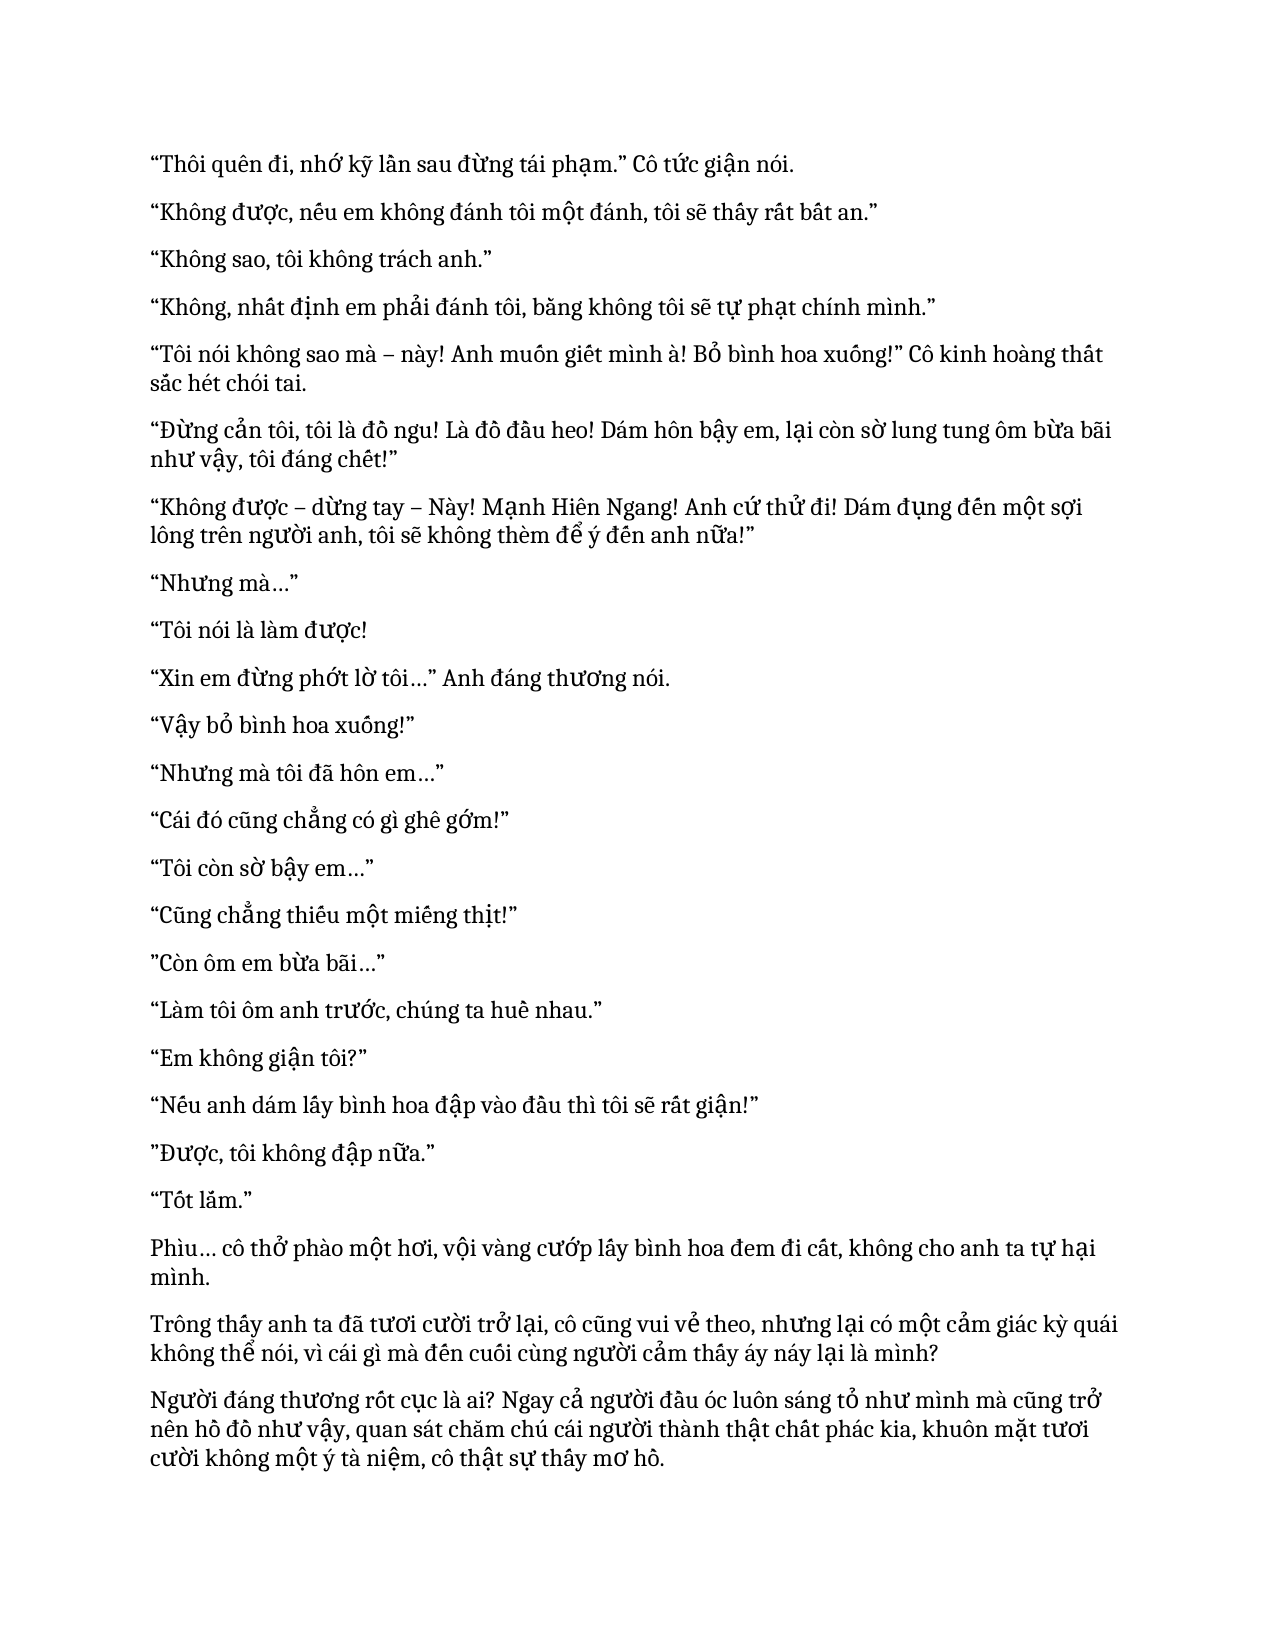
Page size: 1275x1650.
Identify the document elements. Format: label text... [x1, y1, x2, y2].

text Phìu… cô thở phào một hơi, vội vàng cướp lấy bình hoa đem đi cất, không cho anh ta tự hại mình. [150, 1234, 1125, 1291]
text “Đừng cản tôi, tôi là đồ ngu! Là đồ đầu heo! Dám hôn bậy em, lại còn sờ lung tung ôm bừa bãi như vậy, tôi đáng chết!” [150, 416, 1125, 474]
text “Cái đó cũng chẳng có gì ghê gớm!” [150, 806, 1125, 835]
text Người đáng thương rốt cục là ai? Ngay cả người đầu óc luôn sáng tỏ như mình mà cũng trở nên hồ đồ như vậy, quan sát chăm chú cái người thành thật chất phác kia, khuôn mặt tươi cười không một ý tà niệm, cô thật sự thấy mơ hồ. [150, 1386, 1125, 1472]
text “Cũng chẳng thiếu một miếng thịt!” [150, 901, 1125, 930]
text “Không sao, tôi không trách anh.” [150, 245, 1125, 274]
text Trông thấy anh ta đã tươi cười trở lại, cô cũng vui vẻ theo, nhưng lại có một cảm giác kỳ quái không thể nói, vì cái gì mà đến cuối cùng người cảm thấy áy náy lại là mình? [150, 1310, 1125, 1367]
text “Không được, nếu em không đánh tôi một đánh, tôi sẽ thấy rất bất an.” [150, 197, 1125, 226]
text “Tôi còn sờ bậy em…” [150, 854, 1125, 882]
text “Tôi nói không sao mà – này! Anh muốn giết mình à! Bỏ bình hoa xuống!” Cô kinh hoàng thất sắc hét chói tai. [150, 340, 1125, 397]
text “Không được – dừng tay – Này! Mạnh Hiên Ngang! Anh cứ thử đi! Dám đụng đến một sợi lông trên người anh, tôi sẽ không thèm để ý đến anh nữa!” [150, 492, 1125, 550]
text “Nếu anh dám lấy bình hoa đập vào đầu thì tôi sẽ rất giận!” [150, 1091, 1125, 1120]
text “Không, nhất định em phải đánh tôi, bằng không tôi sẽ tự phạt chính mình.” [150, 292, 1125, 321]
text “Vậy bỏ bình hoa xuống!” [150, 711, 1125, 740]
text “Em không giận tôi?” [150, 1044, 1125, 1072]
text “Tốt lắm.” [150, 1186, 1125, 1215]
text “Làm tôi ôm anh trước, chúng ta huề nhau.” [150, 996, 1125, 1025]
text ”Còn ôm em bừa bãi…” [150, 949, 1125, 977]
text “Thôi quên đi, nhớ kỹ lần sau đừng tái phạm.” Cô tức giận nói. [150, 150, 1125, 179]
text “Nhưng mà tôi đã hôn em…” [150, 759, 1125, 787]
text “Nhưng mà…” [150, 569, 1125, 597]
text ”Được, tôi không đập nữa.” [150, 1139, 1125, 1167]
text “Xin em đừng phớt lờ tôi…” Anh đáng thương nói. [150, 664, 1125, 692]
text “Tôi nói là làm được! [150, 616, 1125, 645]
